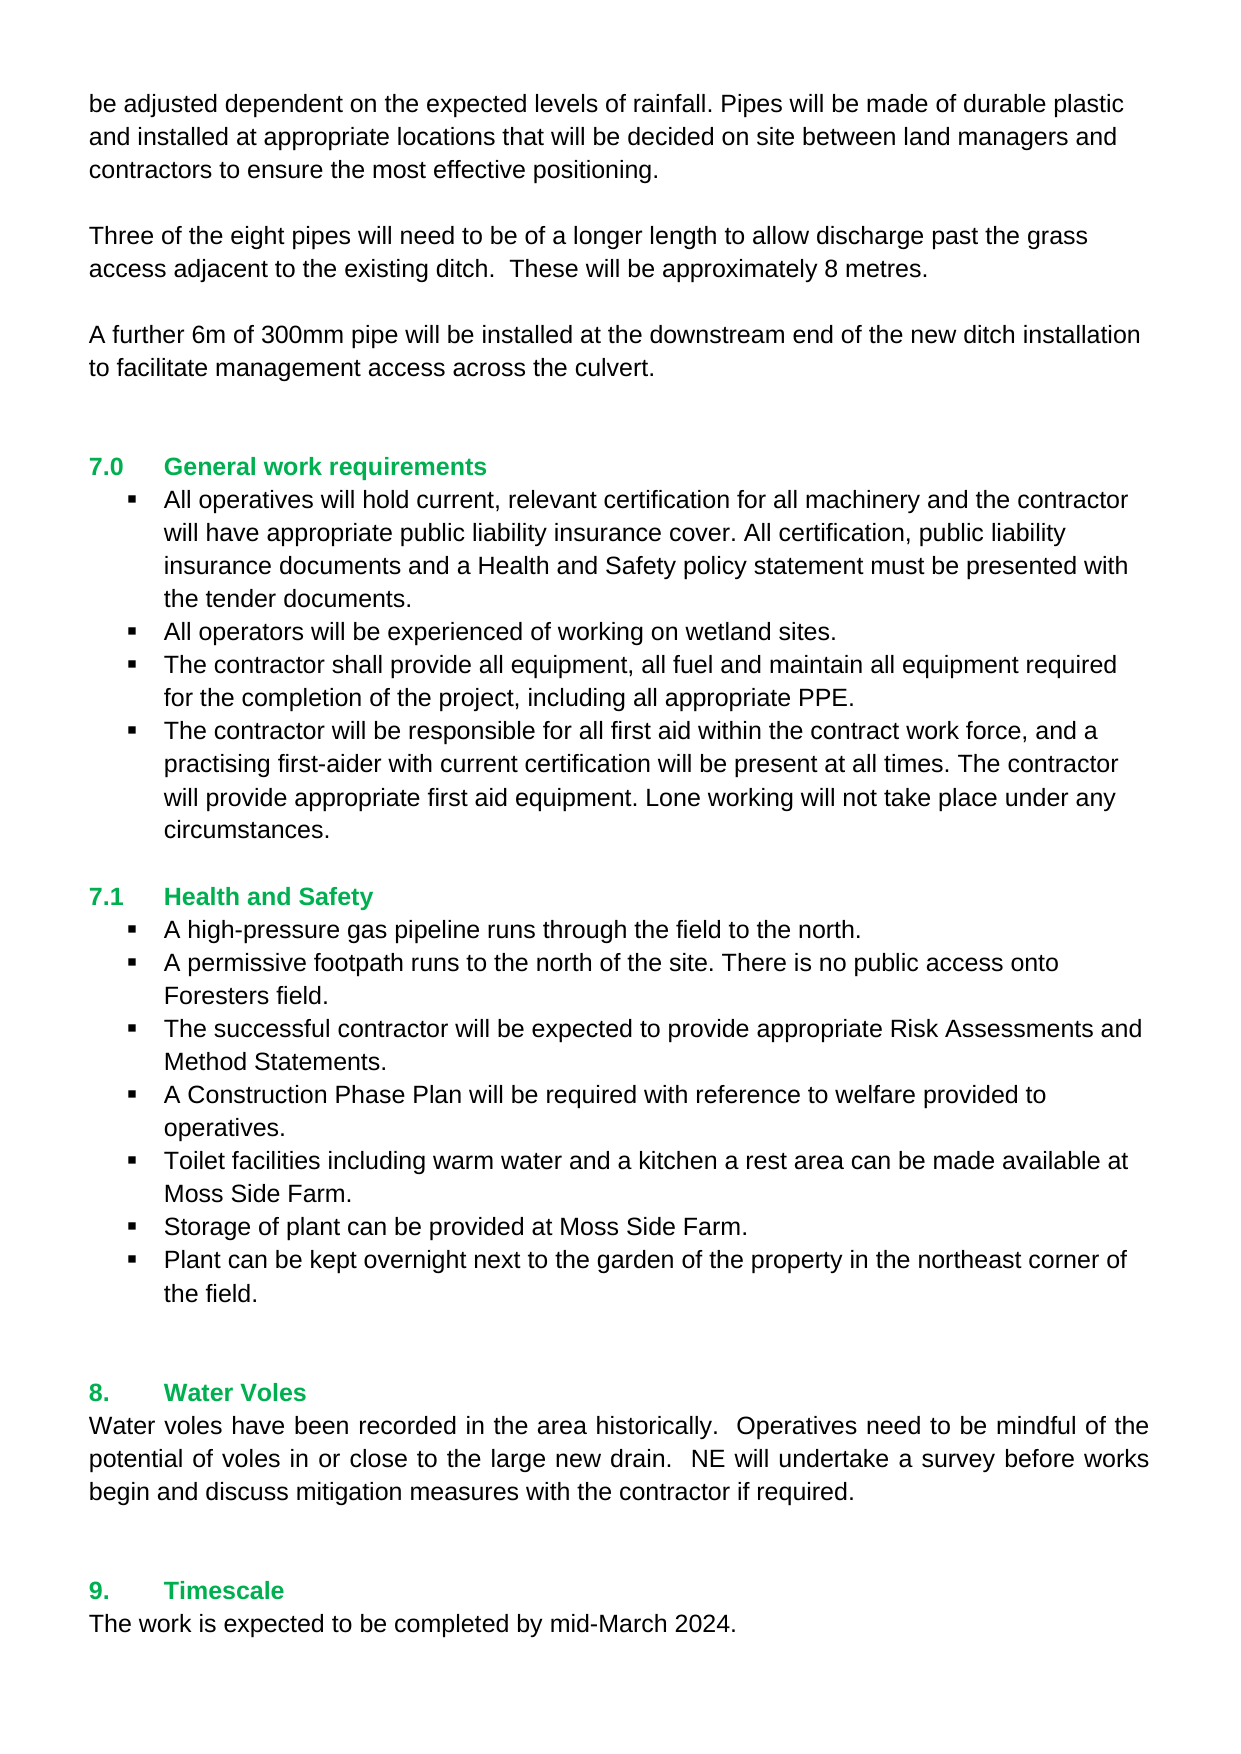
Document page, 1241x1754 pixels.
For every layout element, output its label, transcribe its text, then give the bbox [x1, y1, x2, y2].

list Plant can be kept overnight next to the garden of the property in the northeast corner of the field. [126, 1245, 1152, 1307]
list A permissive footpath runs to the north of the site. There is no public access onto Foresters field. [126, 948, 1152, 1009]
list All operators will be experienced of working on wetland sites. [126, 617, 1152, 646]
text Water voles have been recorded in the area historically. Operatives need to be mindful of the potential of voles in or close to the large new drain. NE will undertake a survey before works begin and discuss mitigation measures with the contractor if required. [89, 1411, 1152, 1505]
text 8. Water Voles [89, 1378, 1152, 1406]
text A further 6m of 300mm pipe will be installed at the downstream end of the new ditch installation to facilitate management access across the culvert. [89, 320, 1152, 382]
list The contractor shall provide all equipment, all fuel and maintain all equipment required for the completion of the project, including all appropriate PPE. [126, 650, 1152, 712]
list All operatives will hold current, relevant certification for all machinery and the contractor will have appropriate public liability insurance cover. All certification, public liability insurance documents and a Health and Safety policy statement must be presented with the tender documents. [126, 485, 1152, 613]
list Toilet facilities including warm water and a kitchen a rest area can be made available at Moss Side Farm. [126, 1146, 1152, 1208]
text The work is expected to be completed by mid-March 2024. [89, 1609, 1152, 1637]
text 7.1 Health and Safety [89, 882, 1152, 910]
text Three of the eight pipes will need to be of a longer length to allow discharge past the grass access adjacent to the existing ditch. These will be approximately 8 metres. [89, 221, 1152, 282]
text 9. Timescale [89, 1576, 1152, 1604]
list The contractor will be responsible for all first aid within the contract work force, and a practising first-aider with current certification will be present at all times. The contractor will provide appropriate first aid equipment. Lone working will not take place under any circumstances. [126, 716, 1152, 844]
text 7.0 General work requirements [89, 452, 1152, 481]
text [89, 89, 1152, 183]
list A Construction Phase Plan will be required with reference to welfare provided to operatives. [126, 1080, 1152, 1142]
list The successful contractor will be expected to provide appropriate Risk Assessments and Method Statements. [126, 1014, 1152, 1076]
list Storage of plant can be provided at Moss Side Farm. [126, 1212, 1152, 1241]
list A high-pressure gas pipeline runs through the field to the north. [126, 914, 1152, 943]
